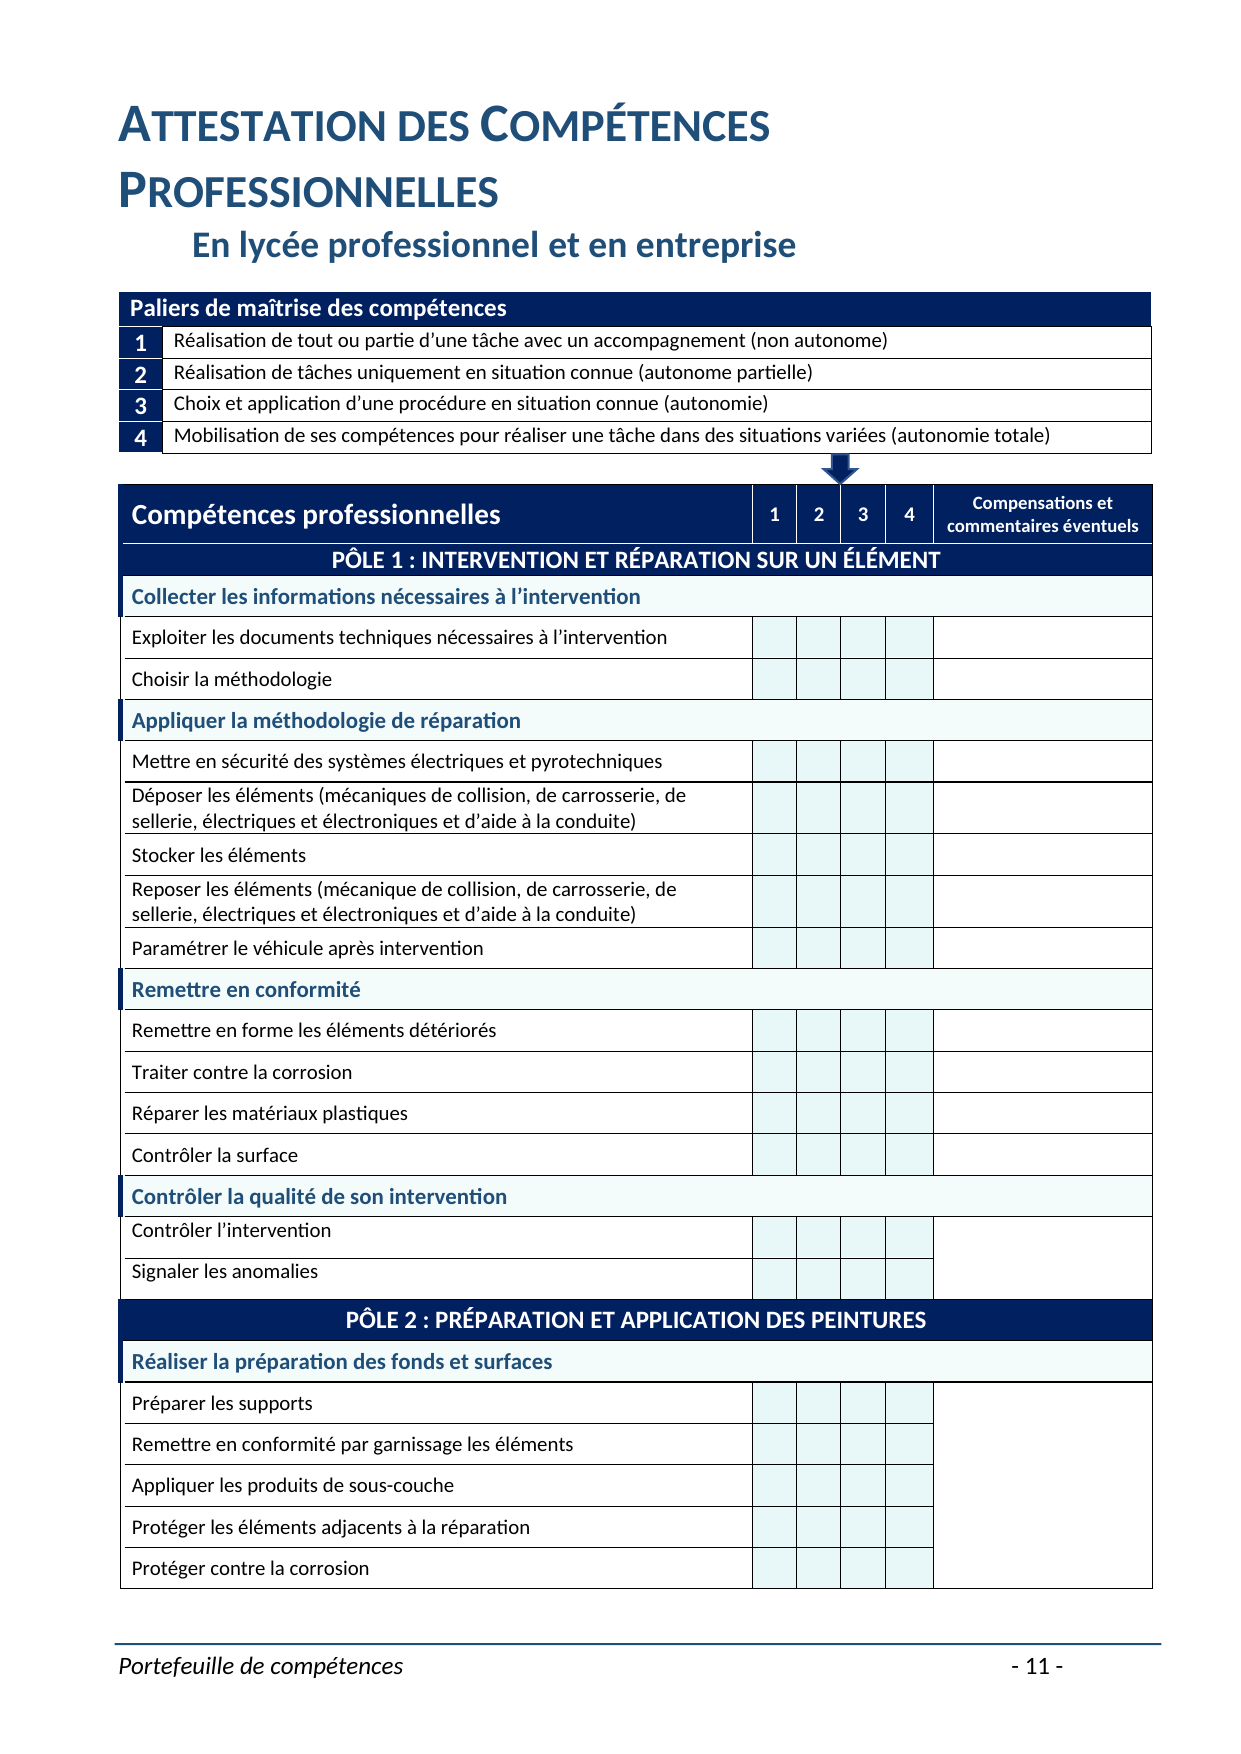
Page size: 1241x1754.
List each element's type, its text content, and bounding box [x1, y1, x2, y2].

table_cell Contrôler l’intervention [121, 1216, 752, 1257]
text ATTESTATION DES COMPÉTENCES PROFESSIONNELLES [118, 89, 1152, 221]
table_cell Paramétrer le véhicule après intervention [121, 927, 752, 968]
table_cell Exploiter les documents techniques nécessaires à l’intervention [121, 616, 752, 657]
table_cell [886, 1259, 933, 1299]
table_cell [934, 1010, 1152, 1051]
table_cell Mettre en sécurité des systèmes électriques et pyrotechniques [121, 740, 752, 781]
table_cell Stocker les éléments [121, 833, 752, 875]
table_cell 1 [119, 327, 162, 358]
table_cell [841, 1217, 885, 1257]
table_cell [753, 834, 796, 875]
table_cell Réalisation de tâches uniquement en situation connue (autonome partielle) [163, 359, 1151, 389]
table_cell [886, 1383, 933, 1423]
table_cell [886, 741, 933, 781]
table_cell [797, 617, 840, 657]
table_cell Choix et application d’une procédure en situation connue (autonomie) [163, 390, 1151, 421]
table_cell [753, 659, 796, 699]
table_cell PÔLE 2 : PRÉPARATION ET APPLICATION DES PEINTURES [123, 1299, 1152, 1340]
table_cell Contrôler la surface [121, 1133, 752, 1175]
table_cell [841, 783, 885, 833]
table_cell [753, 1507, 796, 1547]
table_cell Appliquer les produits de sous-couche [121, 1464, 752, 1506]
table_cell [934, 1052, 1152, 1092]
table_cell [841, 1424, 885, 1464]
table_cell Déposer les éléments (mécaniques de collision, de carrosserie, de sellerie, électriques et électroniques et d’aide à la conduite) [121, 781, 752, 833]
table_cell [797, 1093, 840, 1133]
table_cell [753, 1383, 796, 1423]
table_cell [886, 876, 933, 927]
table_cell Remettre en conformité par garnissage les éléments [121, 1423, 752, 1464]
table_cell [841, 1548, 885, 1588]
table_cell [797, 1217, 840, 1257]
table_cell [753, 1093, 796, 1133]
table_cell [886, 1465, 933, 1506]
table_cell [753, 1134, 796, 1175]
table_cell [753, 1052, 796, 1092]
table_cell [797, 1259, 840, 1299]
table_cell Protéger les éléments adjacents à la réparation [121, 1506, 752, 1547]
table_cell [934, 834, 1152, 875]
table_cell Réaliser la préparation des fonds et surfaces [123, 1341, 1152, 1381]
table_cell [797, 834, 840, 875]
table_cell [841, 1052, 885, 1092]
table_cell [753, 1010, 796, 1051]
table_header 1 [753, 485, 796, 543]
table_header Compensations et commentaires éventuels [934, 485, 1152, 543]
table_cell [841, 928, 885, 968]
table_cell [934, 1093, 1152, 1133]
table_cell Réparer les matériaux plastiques [121, 1092, 752, 1133]
table_cell [797, 1052, 840, 1092]
table_cell [934, 617, 1152, 657]
table_cell [841, 1093, 885, 1133]
table_cell [841, 1010, 885, 1051]
table_cell [753, 741, 796, 781]
table_cell [753, 1424, 796, 1464]
table_cell [753, 617, 796, 657]
table_cell [841, 1259, 885, 1299]
table_cell [753, 1548, 796, 1588]
table_cell [934, 659, 1152, 699]
table_cell 4 [119, 422, 162, 452]
table_header 3 [841, 485, 885, 543]
table_cell PÔLE 1 : INTERVENTION ET RÉPARATION SUR UN ÉLÉMENT [123, 544, 1152, 575]
table_cell [934, 1134, 1152, 1175]
table_cell [753, 1259, 796, 1299]
table_cell [797, 1424, 840, 1464]
table_cell [841, 741, 885, 781]
text En lycée professionnel et en entreprise [118, 221, 1152, 267]
table_cell [886, 659, 933, 699]
table_cell [886, 783, 933, 833]
table_header 4 [886, 485, 933, 543]
table_cell [886, 1134, 933, 1175]
table_cell Contrôler la qualité de son intervention [123, 1175, 1152, 1216]
table_cell [841, 1507, 885, 1547]
table_cell [886, 1010, 933, 1051]
table_cell [797, 1383, 840, 1423]
table_cell [886, 928, 933, 968]
table_cell [797, 1465, 840, 1506]
table_cell Remettre en conformité [123, 968, 1152, 1009]
table_cell [886, 1424, 933, 1464]
table_cell [934, 1217, 1152, 1299]
table_cell [797, 659, 840, 699]
table_cell [886, 617, 933, 657]
table_cell [934, 876, 1152, 927]
table_cell [886, 834, 933, 875]
table_cell [797, 1010, 840, 1051]
table_cell Appliquer la méthodologie de réparation [123, 699, 1152, 740]
table_cell [886, 1507, 933, 1547]
table_cell [841, 1134, 885, 1175]
table_cell [886, 1217, 933, 1257]
table_cell [886, 1052, 933, 1092]
table_cell [841, 659, 885, 699]
table_header 2 [797, 485, 840, 543]
table_cell Réalisation de tout ou partie d’une tâche avec un accompagnement (non autonome) [163, 327, 1151, 358]
table_cell [797, 928, 840, 968]
table_cell [753, 783, 796, 833]
table_cell Signaler les anomalies [121, 1258, 752, 1299]
table_cell Traiter contre la corrosion [121, 1051, 752, 1092]
table_cell [841, 1465, 885, 1506]
table_cell [797, 783, 840, 833]
table_cell [753, 1217, 796, 1257]
table_cell [841, 876, 885, 927]
table_cell [886, 1548, 933, 1588]
table_cell [934, 741, 1152, 781]
table_cell 3 [119, 390, 162, 421]
table_cell [753, 928, 796, 968]
table_cell Reposer les éléments (mécanique de collision, de carrosserie, de sellerie, électriques et électroniques et d’aide à la conduite) [121, 875, 752, 927]
table_cell Mobilisation de ses compétences pour réaliser une tâche dans des situations variées (autonomie totale) [163, 422, 1151, 452]
table_cell [841, 1383, 885, 1423]
table_header Compétences professionnelles [123, 485, 752, 543]
table_cell [934, 1383, 1152, 1588]
table_cell [934, 928, 1152, 968]
table_cell Collecter les informations nécessaires à l’intervention [123, 576, 1152, 616]
table_cell [886, 1093, 933, 1133]
table_cell [797, 1134, 840, 1175]
table_cell [841, 834, 885, 875]
table_cell [797, 876, 840, 927]
table_cell [797, 1507, 840, 1547]
table_cell Protéger contre la corrosion [121, 1547, 752, 1588]
table_cell [797, 1548, 840, 1588]
table_cell Préparer les supports [121, 1381, 752, 1423]
table_cell [841, 617, 885, 657]
table_cell [753, 1465, 796, 1506]
table_cell [934, 783, 1152, 833]
table_cell Remettre en forme les éléments détériorés [121, 1009, 752, 1051]
table_cell [797, 741, 840, 781]
table_cell 2 [119, 359, 162, 389]
table_cell [753, 876, 796, 927]
table_cell Choisir la méthodologie [121, 658, 752, 699]
table_header Paliers de maîtrise des compétences [119, 292, 1151, 326]
